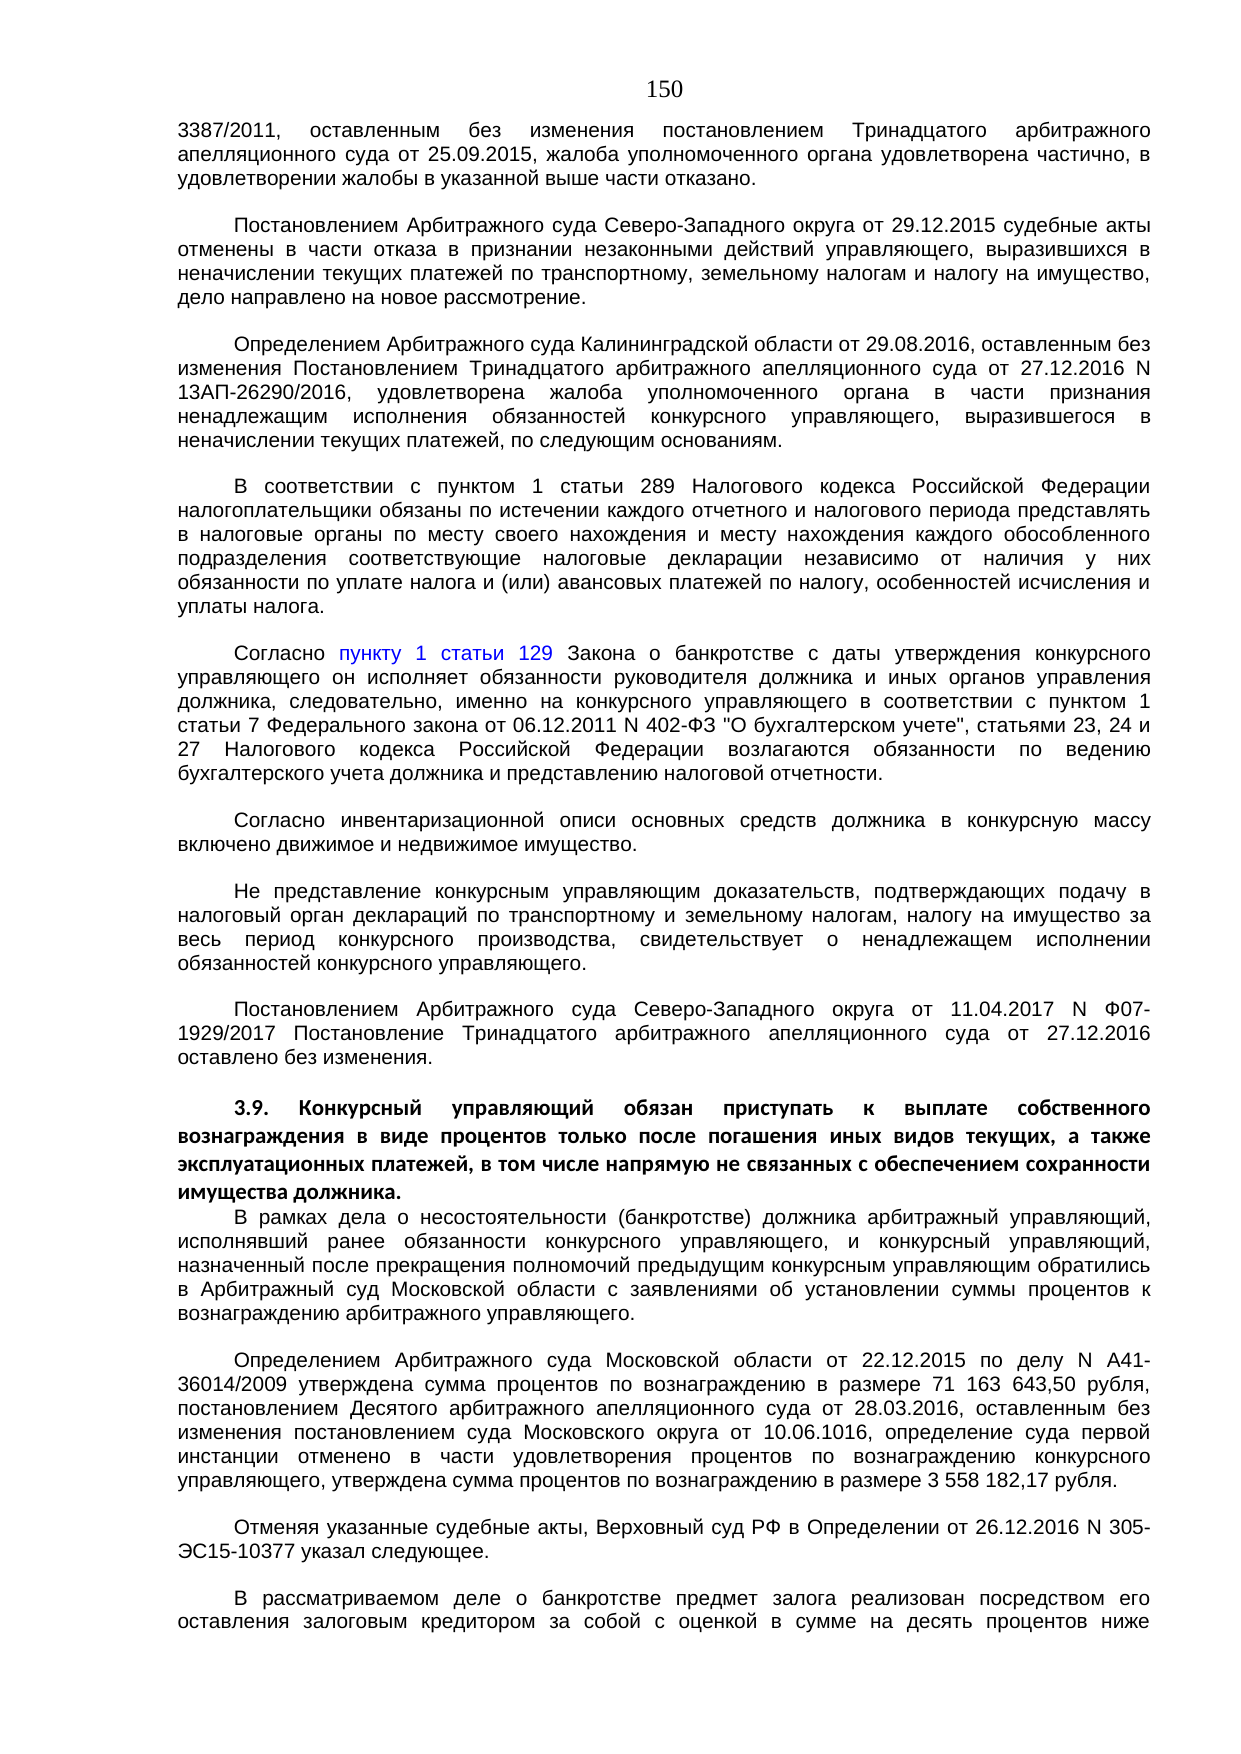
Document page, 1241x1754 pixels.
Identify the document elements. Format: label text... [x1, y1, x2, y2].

text Определением Арбитражного суда Калининградской области от 29.08.2016, оставленным без изменения Постановлением Тринадцатого арбитражного апелляционного суда от 27.12.2016 N 13АП-26290/2016, удовлетворена жалоба уполномоченного органа в части признания ненадлежащим исполнения обязанностей конкурсного управляющего, выразившегося в неначислении текущих платежей, по следующим основаниям. [177, 332, 1152, 451]
text Согласно инвентаризационной описи основных средств должника в конкурсную массу включено движимое и недвижимое имущество. [177, 808, 1152, 856]
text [177, 1585, 1152, 1633]
title 3.9. Конкурсный управляющий обязан приступать к выплате собственного вознаграждения в виде процентов только после погашения иных видов текущих, а также эксплуатационных платежей, в том числе напрямую не связанных с обеспечением сохранности имущества должника. [177, 1093, 1152, 1205]
text Отменяя указанные судебные акты, Верховный суд РФ в Определении от 26.12.2016 N 305-ЭС15-10377 указал следующее. [177, 1514, 1152, 1562]
text В рамках дела о несостоятельности (банкротстве) должника арбитражный управляющий, исполнявший ранее обязанности конкурсного управляющего, и конкурсный управляющий, назначенный после прекращения полномочий предыдущим конкурсным управляющим обратились в Арбитражный суд Московской области с заявлениями об установлении суммы процентов к вознаграждению арбитражного управляющего. [177, 1205, 1152, 1325]
text Постановлением Арбитражного суда Северо-Западного округа от 29.12.2015 судебные акты отменены в части отказа в признании незаконными действий управляющего, выразившихся в неначислении текущих платежей по транспортному, земельному налогам и налогу на имущество, дело направлено на новое рассмотрение. [177, 213, 1152, 309]
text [177, 118, 1152, 190]
text Согласно пункту 1 статьи 129 Закона о банкротстве с даты утверждения конкурсного управляющего он исполняет обязанности руководителя должника и иных органов управления должника, следовательно, именно на конкурсного управляющего в соответствии с пунктом 1 статьи 7 Федерального закона от 06.12.2011 N 402-ФЗ "О бухгалтерском учете", статьями 23, 24 и 27 Налогового кодекса Российской Федерации возлагаются обязанности по ведению бухгалтерского учета должника и представлению налоговой отчетности. [177, 641, 1152, 785]
text Постановлением Арбитражного суда Северо-Западного округа от 11.04.2017 N Ф07-1929/2017 Постановление Тринадцатого арбитражного апелляционного суда от 27.12.2016 оставлено без изменения. [177, 997, 1152, 1069]
text Определением Арбитражного суда Московской области от 22.12.2015 по делу N А41-36014/2009 утверждена сумма процентов по вознаграждению в размере 71 163 643,50 рубля, постановлением Десятого арбитражного апелляционного суда от 28.03.2016, оставленным без изменения постановлением суда Московского округа от 10.06.1016, определение суда первой инстанции отменено в части удовлетворения процентов по вознаграждению конкурсного управляющего, утверждена сумма процентов по вознаграждению в размере 3 558 182,17 рубля. [177, 1348, 1152, 1492]
text В соответствии с пунктом 1 статьи 289 Налогового кодекса Российской Федерации налогоплательщики обязаны по истечении каждого отчетного и налогового периода представлять в налоговые органы по месту своего нахождения и месту нахождения каждого обособленного подразделения соответствующие налоговые декларации независимо от наличия у них обязанности по уплате налога и (или) авансовых платежей по налогу, особенностей исчисления и уплаты налога. [177, 474, 1152, 618]
text Не представление конкурсным управляющим доказательств, подтверждающих подачу в налоговый орган деклараций по транспортному и земельному налогам, налогу на имущество за весь период конкурсного производства, свидетельствует о ненадлежащем исполнении обязанностей конкурсного управляющего. [177, 878, 1152, 974]
